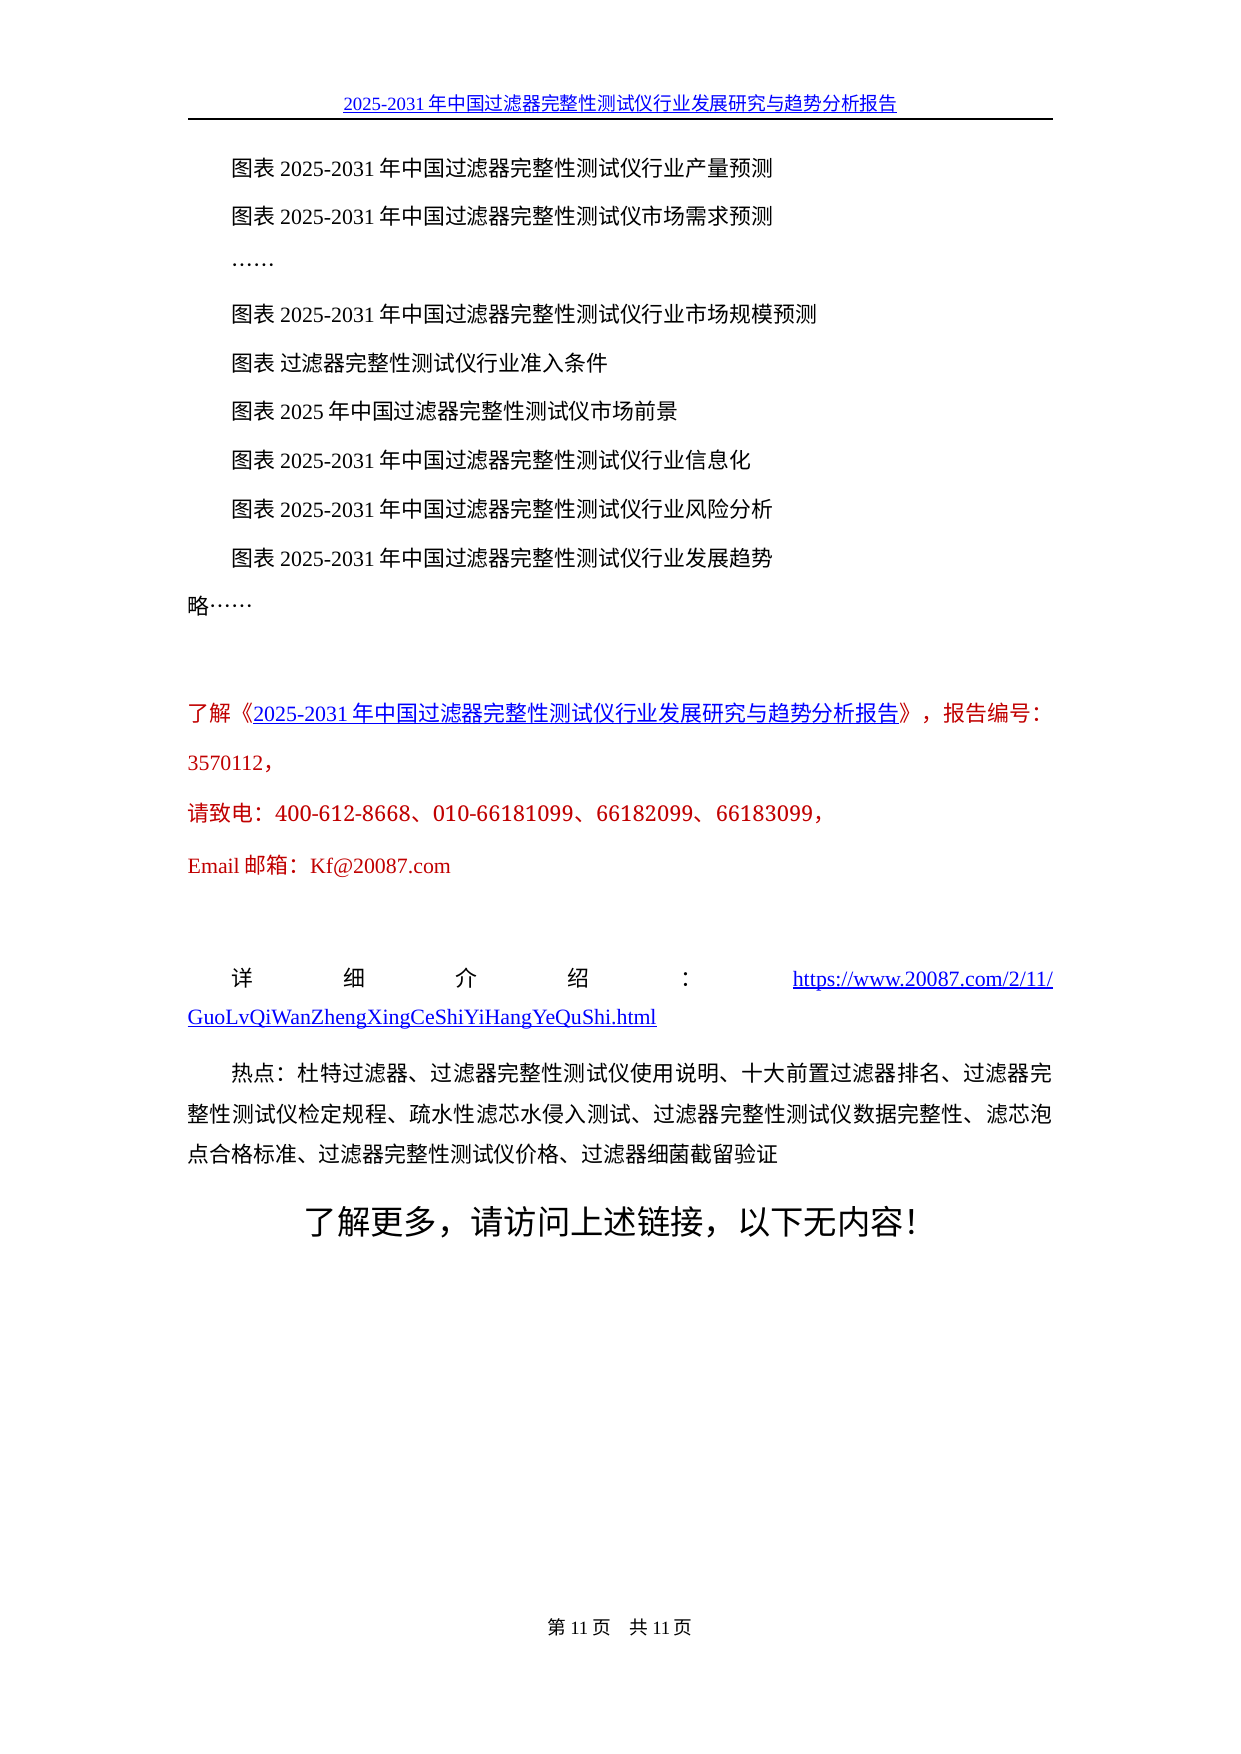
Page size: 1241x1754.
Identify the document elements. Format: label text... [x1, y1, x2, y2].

title 了解更多，请访问上述链接，以下无内容！ [187, 1187, 1053, 1252]
text 详细介绍：https://www.20087.com/2/11/GuoLvQiWanZhengXingCeShiYiHangYeQuShi.html [187, 960, 1053, 1033]
text 热点：杜特过滤器、过滤器完整性测试仪使用说明、十大前置过滤器排名、过滤器完整性测试仪检定规程、疏水性滤芯水侵入测试、过滤器完整性测试仪数据完整性、滤芯泡点合格标准、过滤器完整性测试仪价格、过滤器细菌截留验证 [187, 1056, 1053, 1169]
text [187, 150, 1053, 621]
text Email邮箱：Kf@20087.com [187, 847, 1053, 880]
text 请致电：400-612-8668、010-66181099、66182099、66183099， [187, 796, 1053, 828]
text 了解《2025-2031年中国过滤器完整性测试仪行业发展研究与趋势分析报告》，报告编号：3570112， [187, 695, 1053, 777]
